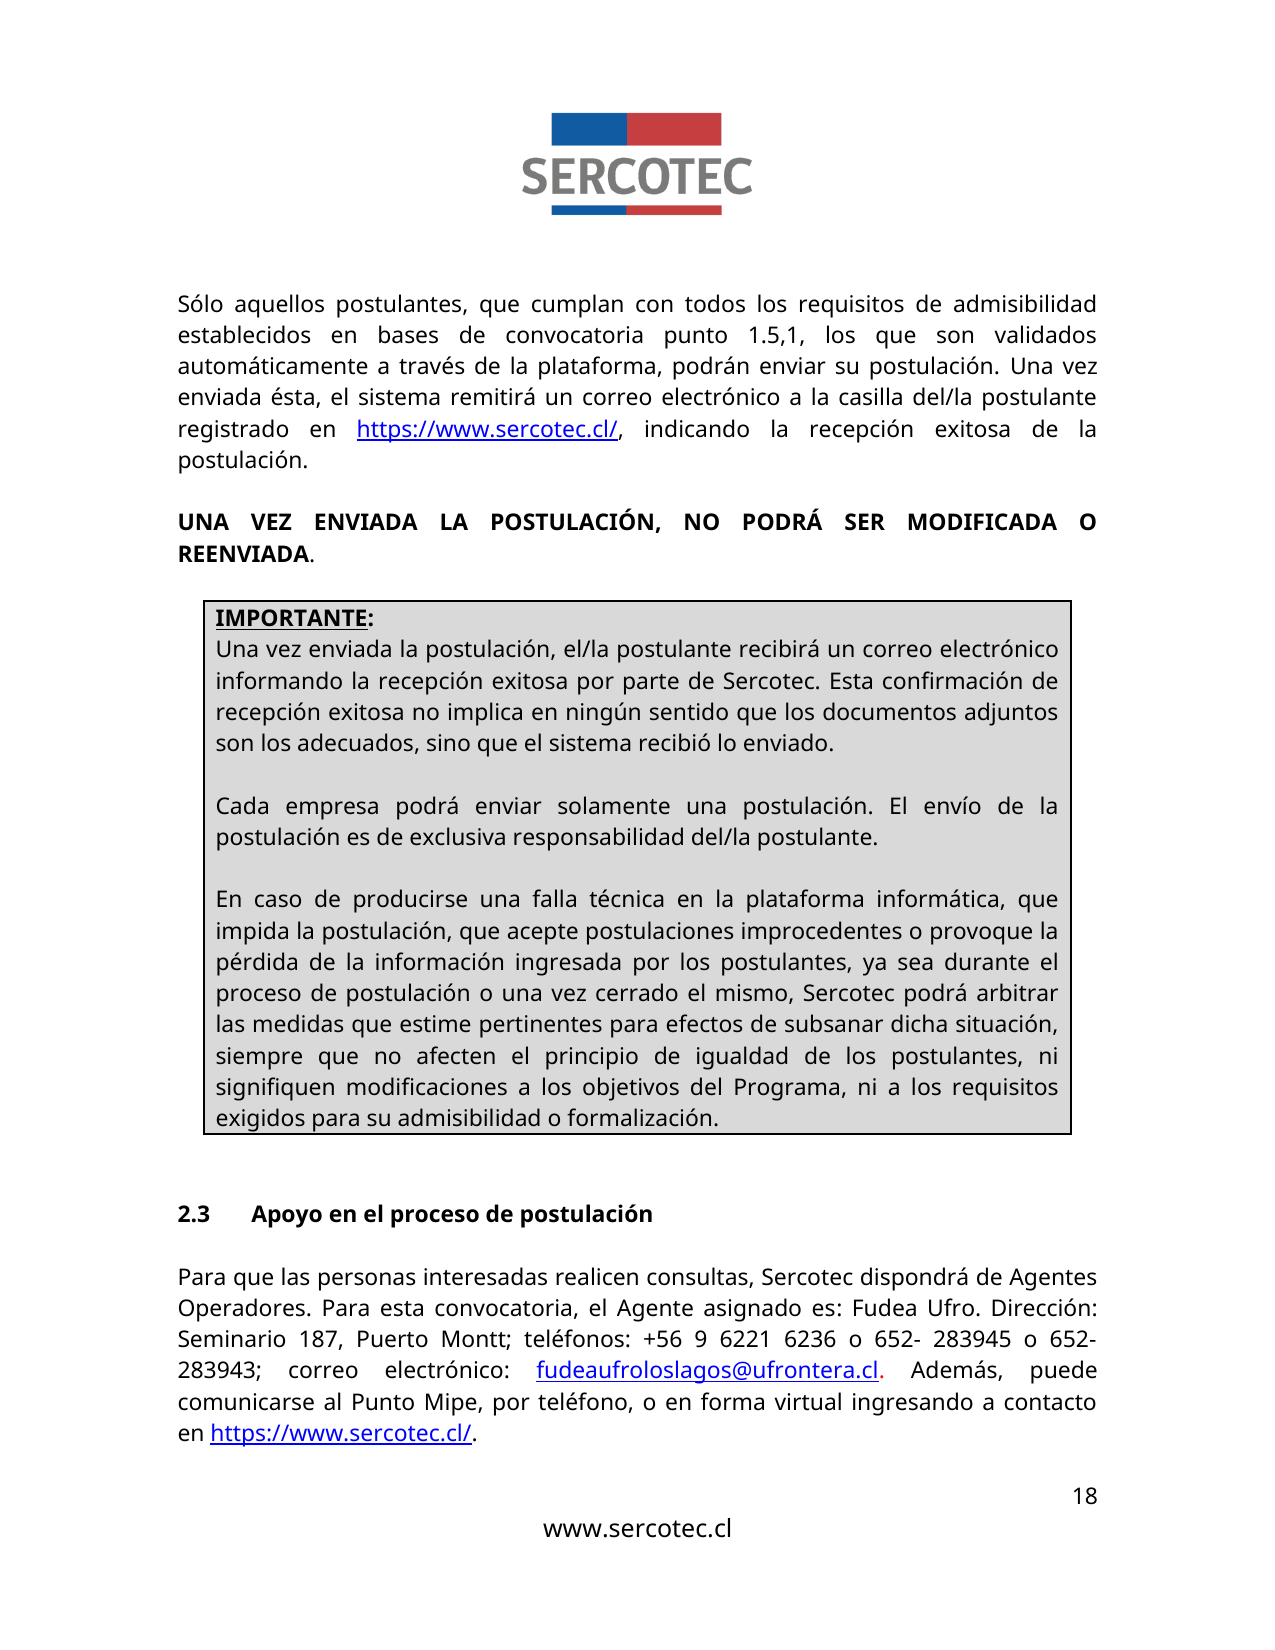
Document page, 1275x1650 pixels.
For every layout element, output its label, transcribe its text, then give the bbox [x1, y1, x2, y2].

table_header IMPORTANTE: Una vez enviada la postulación, el/la postulante recibirá un correo electrónico informando la recepción exitosa por parte de Sercotec. Esta confirmación de recepción exitosa no implica en ningún sentido que los documentos adjuntos son los adecuados, sino que el sistema recibió lo enviado. Cada empresa podrá enviar solamente una postulación. El envío de la postulación es de exclusiva responsabilidad del/la postulante. En caso de producirse una falla técnica en la plataforma informática, que impida la postulación, que acepte postulaciones improcedentes o provoque la pérdida de la información ingresada por los postulantes, ya sea durante el proceso de postulación o una vez cerrado el mismo, Sercotec podrá arbitrar las medidas que estime pertinentes para efectos de subsanar dicha situación, siempre que no afecten el principio de igualdad de los postulantes, ni signifiquen modificaciones a los objetivos del Programa, ni a los requisitos exigidos para su admisibilidad o formalización. [205, 602, 1070, 1133]
text Sólo aquellos postulantes, que cumplan con todos los requisitos de admisibilidad establecidos en bases de convocatoria punto 1.5,1, los que son validados automáticamente a través de la plataforma, podrán enviar su postulación. Una vez enviada ésta, el sistema remitirá un correo electrónico a la casilla del/la postulante registrado en https://www.sercotec.cl/, indicando la recepción exitosa de la postulación. [177, 287, 1098, 475]
text Para que las personas interesadas realicen consultas, Sercotec dispondrá de Agentes Operadores. Para esta convocatoria, el Agente asignado es: Fudea Ufro. Dirección: Seminario 187, Puerto Montt; teléfonos: +56 9 6221 6236 o 652- 283945 o 652- 283943; correo electrónico: fudeaufroloslagos@ufrontera.cl. Además, puede comunicarse al Punto Mipe, por teléfono, o en forma virtual ingresando a contacto en https://www.sercotec.cl/. [177, 1260, 1098, 1448]
text UNA VEZ ENVIADA LA POSTULACIÓN, NO PODRÁ SER MODIFICADA O REENVIADA. [177, 506, 1098, 569]
picture [512, 105, 763, 225]
text 2.3 Apoyo en el proceso de postulación [177, 1198, 1098, 1229]
